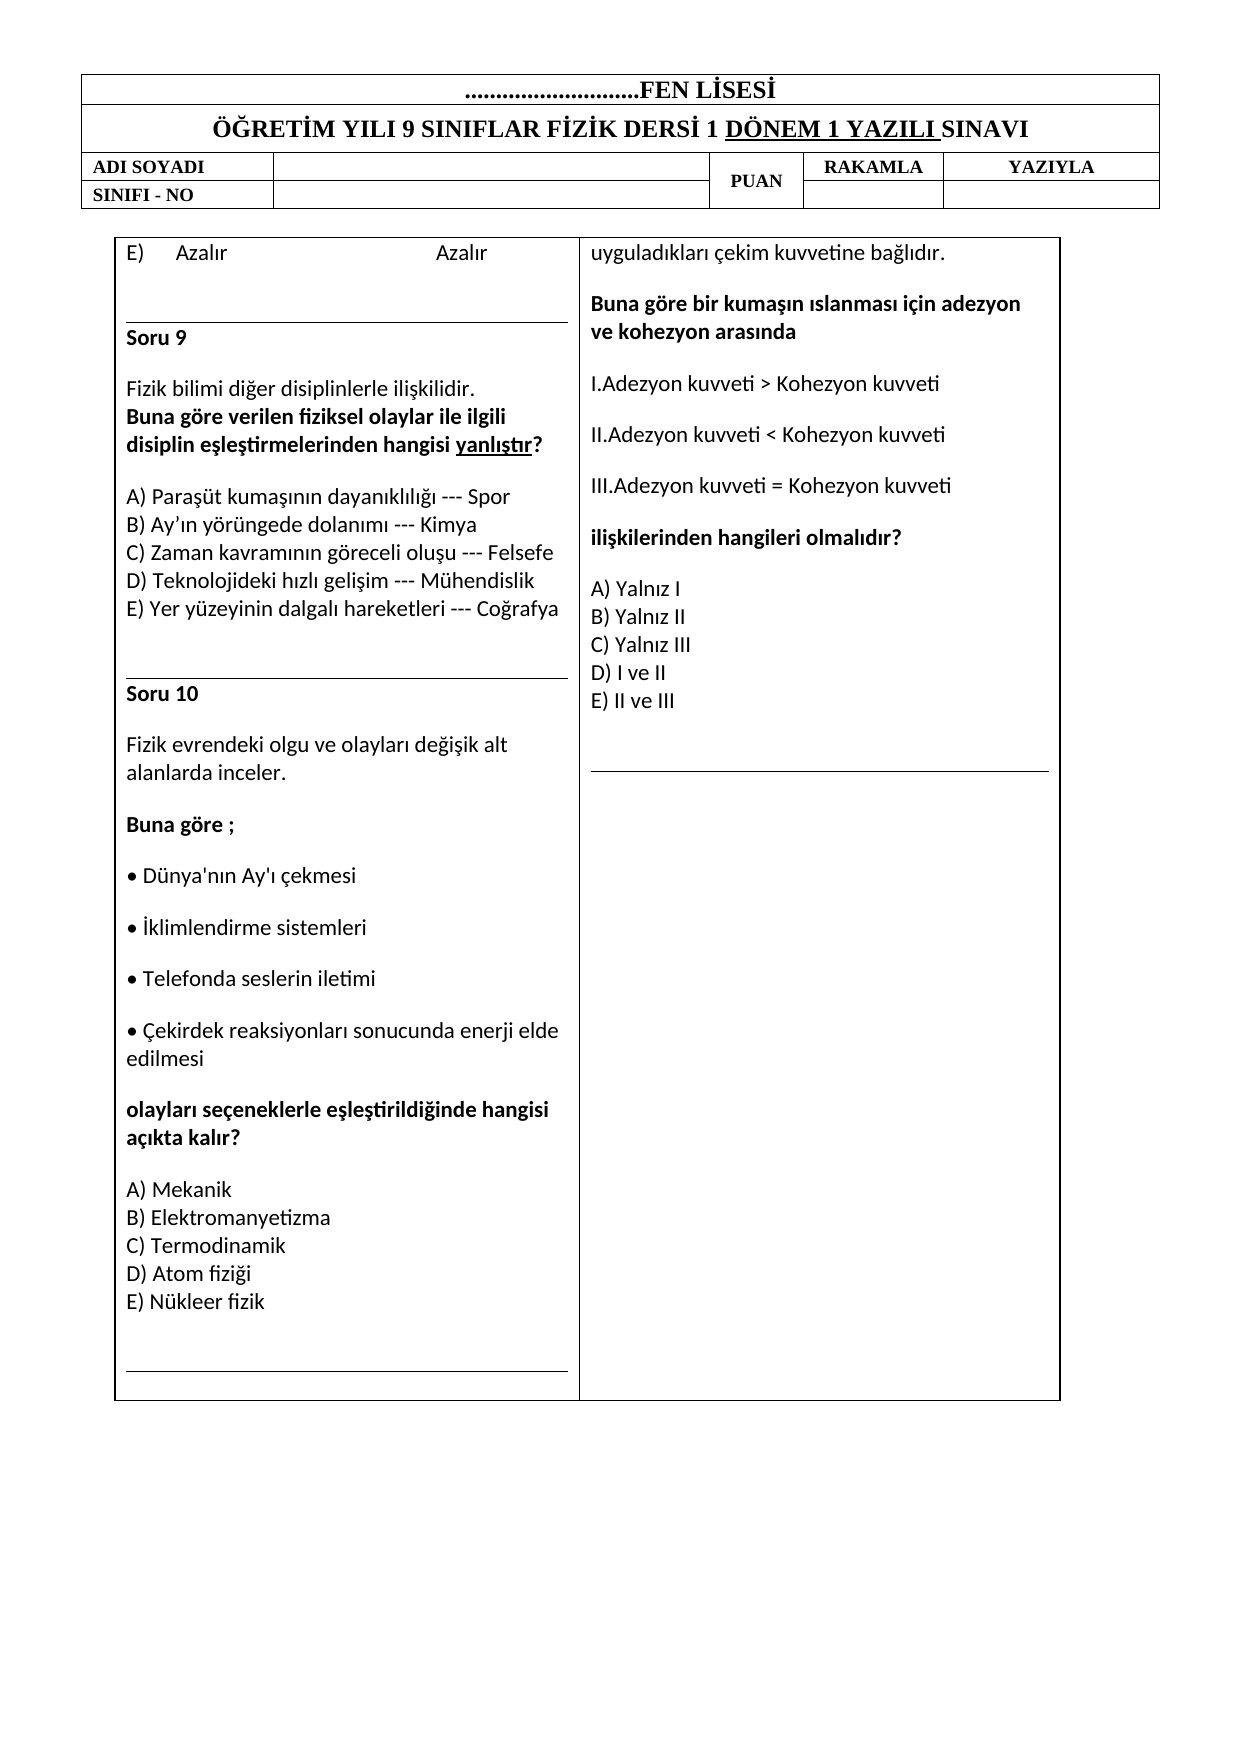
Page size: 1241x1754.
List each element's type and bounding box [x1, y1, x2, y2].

table_header [116, 238, 579, 1400]
table_header [580, 238, 1059, 1400]
